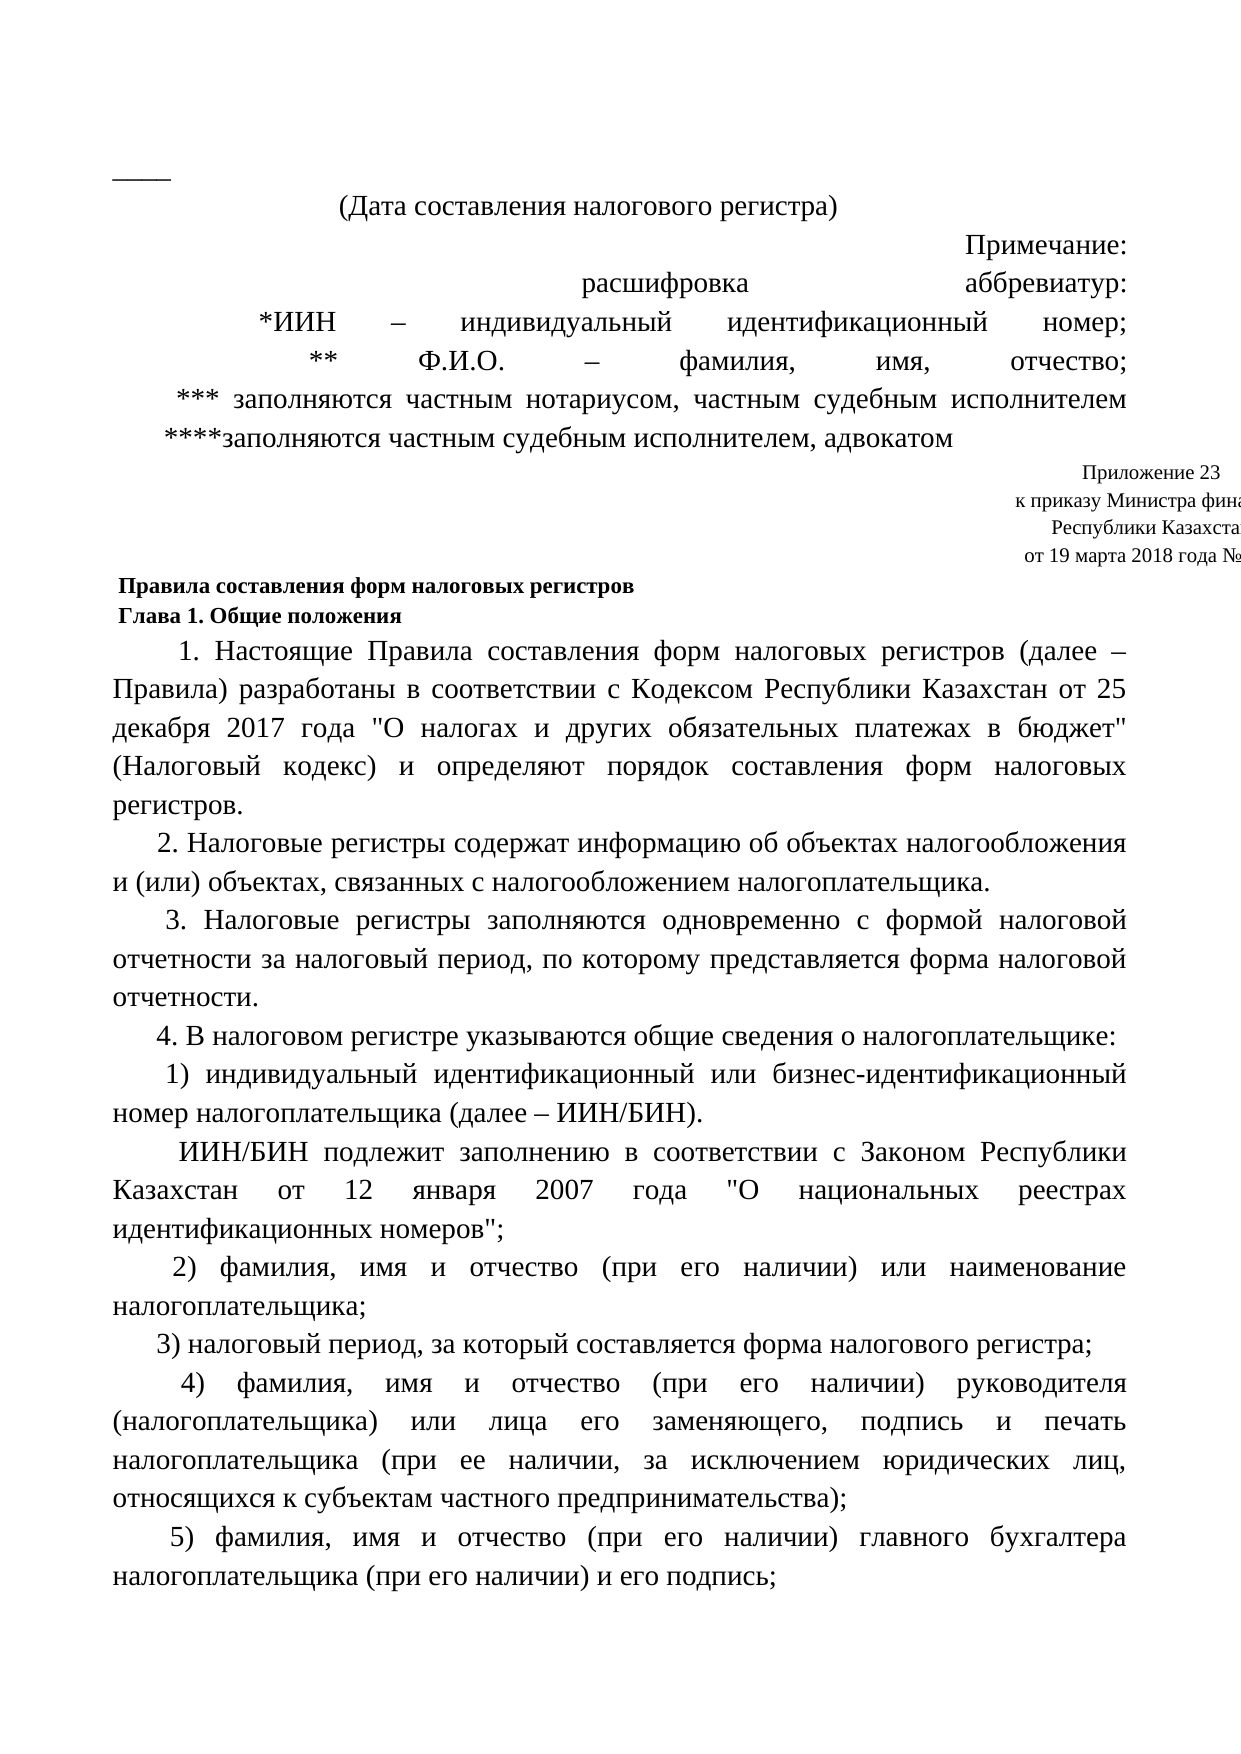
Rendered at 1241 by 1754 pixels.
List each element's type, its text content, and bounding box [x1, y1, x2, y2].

text 4) фамилия, имя и отчество (при его наличии) руководителя (налогоплательщика) или лица его заменяющего, подпись и печать налогоплательщика (при eе наличии, за исключением юридических лиц, относящихся к субъектам частного предпринимательства); [112, 1365, 1128, 1514]
text Глава 1. Общие положения [112, 602, 1128, 629]
text 2) фамилия, имя и отчество (при его наличии) или наименование налогоплательщика; [112, 1249, 1128, 1321]
text 2. Налоговые регистры содержат информацию об объектах налогообложения и (или) объектах, связанных с налогообложением налогоплательщика. [112, 825, 1128, 897]
text 3. Налоговые регистры заполняются одновременно с формой налоговой отчетности за налоговый период, по которому представляется форма налоговой отчетности. [112, 902, 1128, 1013]
text 5) фамилия, имя и отчество (при его наличии) главного бухгалтера налогоплательщика (при его наличии) и его подпись; [112, 1519, 1128, 1591]
text ИИН/БИН подлежит заполнению в соответствии с Законом Республики Казахстан от 12 января 2007 года "О национальных реестрах идентификационных номеров"; [112, 1134, 1128, 1244]
text 1. Настоящие Правила составления форм налоговых регистров (далее – Правила) разработаны в соответствии с Кодексом Республики Казахстан от 25 декабря 2017 года "О налогах и других обязательных платежах в бюджет" (Налоговый кодекс) и определяют порядок составления форм налоговых регистров. [112, 633, 1128, 820]
text 4. В налоговом регистре указываются общие сведения о налогоплательщике: [112, 1018, 1128, 1052]
text Примечание: расшифровка аббревиатур: *ИИН – индивидуальный идентификационный номер; ** Ф.И.О. – фамилия, имя, отчество; *** заполняются частным нотариусом, частным судебным исполнителем ****заполняются частным судебным исполнителем, адвокатом [112, 227, 1128, 453]
text 3) налоговый период, за который составляется форма налогового регистра; [112, 1326, 1128, 1360]
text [112, 150, 1128, 222]
text Правила составления форм налоговых регистров [112, 572, 1128, 598]
text 1) индивидуальный идентификационный или бизнес-идентификационный номер налогоплательщика (далее – ИИН/БИН). [112, 1057, 1128, 1129]
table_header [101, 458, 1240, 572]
